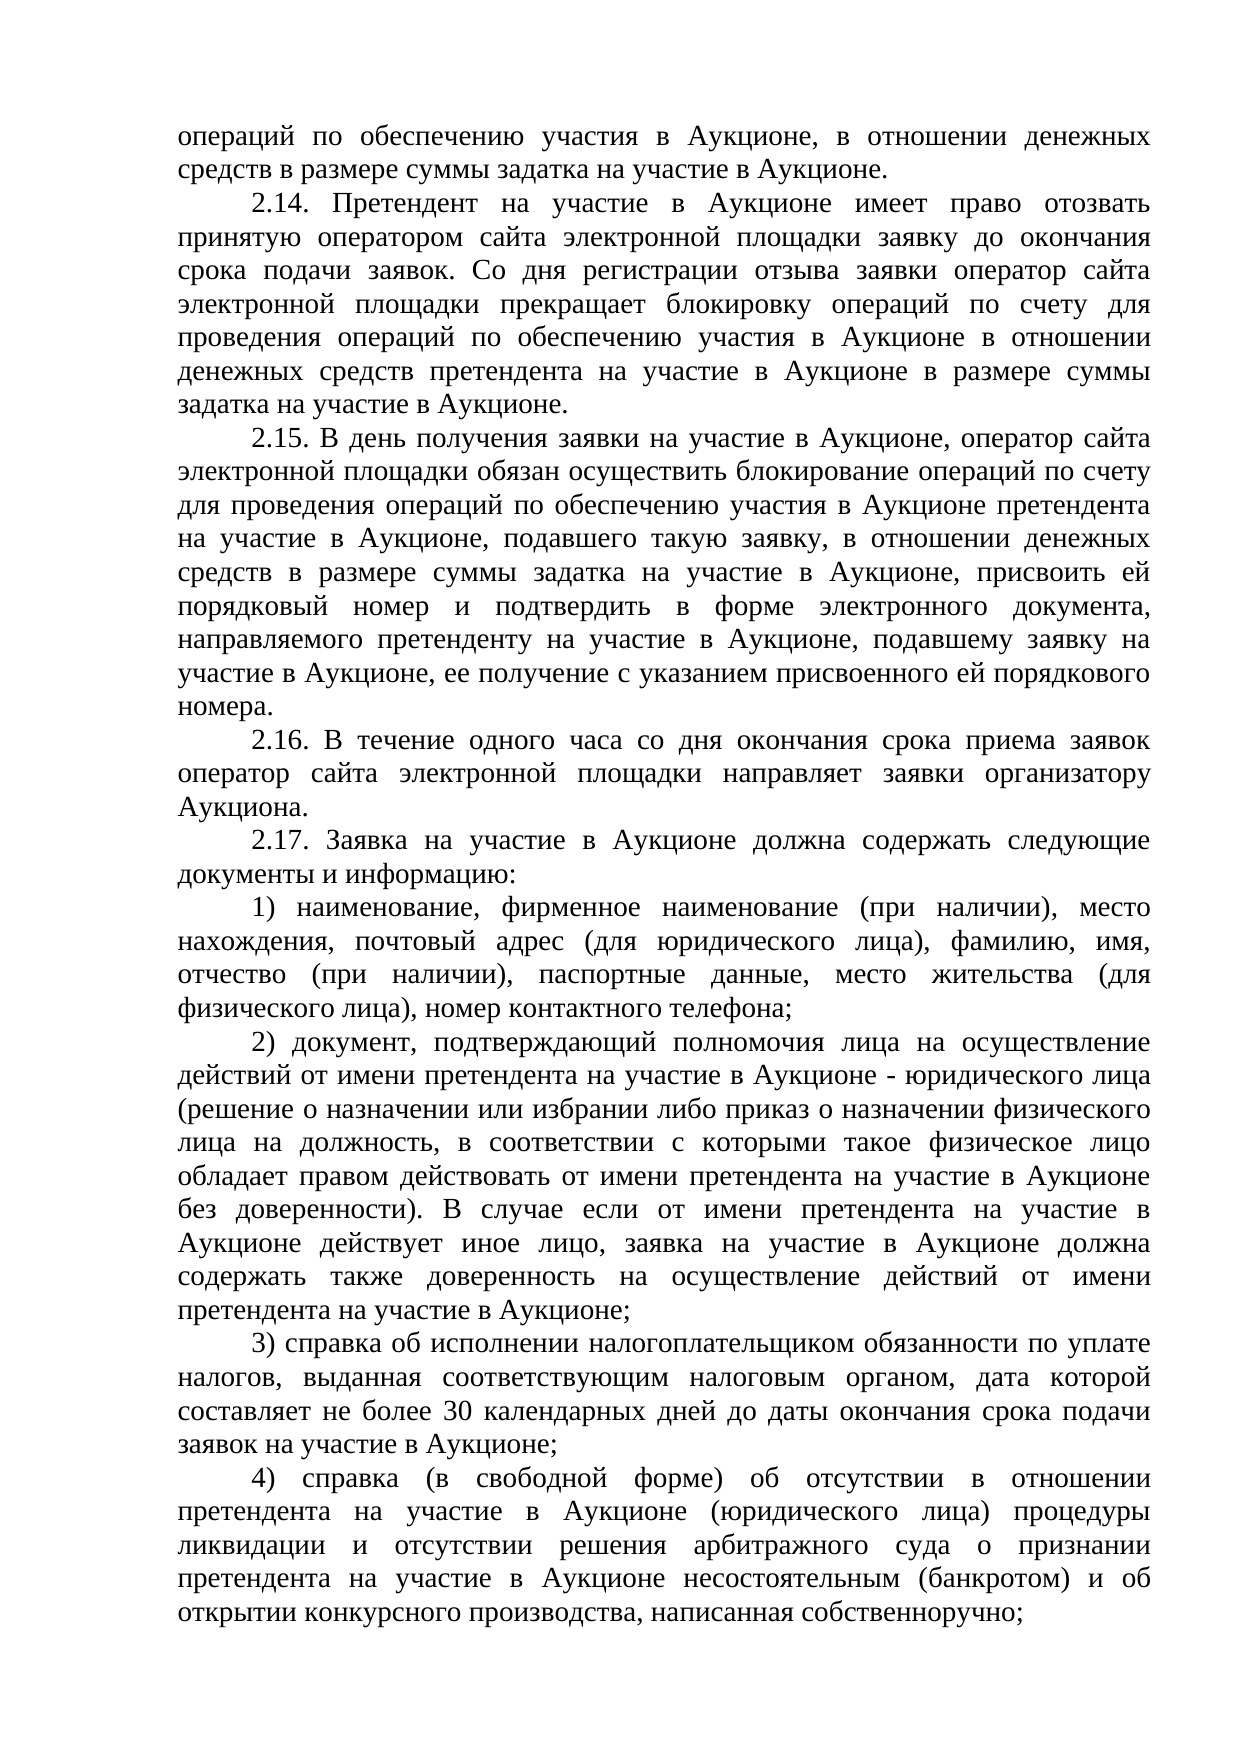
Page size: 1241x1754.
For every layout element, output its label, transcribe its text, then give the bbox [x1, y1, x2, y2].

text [177, 118, 1152, 185]
text 2.14. Претендент на участие в Аукционе имеет право отозвать принятую оператором сайта электронной площадки заявку до окончания срока подачи заявок. Со дня регистрации отзыва заявки оператор сайта электронной площадки прекращает блокировку операций по счету для проведения операций по обеспечению участия в Аукционе в отношении денежных средств претендента на участие в Аукционе в размере суммы задатка на участие в Аукционе. [177, 185, 1152, 420]
text 2.17. Заявка на участие в Аукционе должна содержать следующие документы и информацию: [177, 822, 1152, 889]
text 3) справка об исполнении налогоплательщиком обязанности по уплате налогов, выданная соответствующим налоговым органом, дата которой составляет не более 30 календарных дней до даты окончания срока подачи заявок на участие в Аукционе; [177, 1326, 1152, 1460]
text 1) наименование, фирменное наименование (при наличии), место нахождения, почтовый адрес (для юридического лица), фамилию, имя, отчество (при наличии), паспортные данные, место жительства (для физического лица), номер контактного телефона; [177, 889, 1152, 1024]
text 2.15. В день получения заявки на участие в Аукционе, оператор сайта электронной площадки обязан осуществить блокирование операций по счету для проведения операций по обеспечению участия в Аукционе претендента на участие в Аукционе, подавшего такую заявку, в отношении денежных средств в размере суммы задатка на участие в Аукционе, присвоить ей порядковый номер и подтвердить в форме электронного документа, направляемого претенденту на участие в Аукционе, подавшему заявку на участие в Аукционе, ее получение с указанием присвоенного ей порядкового номера. [177, 420, 1152, 722]
text 2.16. В течение одного часа со дня окончания срока приема заявок оператор сайта электронной площадки направляет заявки организатору Аукциона. [177, 722, 1152, 822]
text 2) документ, подтверждающий полномочия лица на осуществление действий от имени претендента на участие в Аукционе - юридического лица (решение о назначении или избрании либо приказ о назначении физического лица на должность, в соответствии с которыми такое физическое лицо обладает правом действовать от имени претендента на участие в Аукционе без доверенности). В случае если от имени претендента на участие в Аукционе действует иное лицо, заявка на участие в Аукционе должна содержать также доверенность на осуществление действий от имени претендента на участие в Аукционе; [177, 1024, 1152, 1326]
text 4) справка (в свободной форме) об отсутствии в отношении претендента на участие в Аукционе (юридического лица) процедуры ликвидации и отсутствии решения арбитражного суда о признании претендента на участие в Аукционе несостоятельным (банкротом) и об открытии конкурсного производства, написанная собственноручно; [177, 1460, 1152, 1627]
